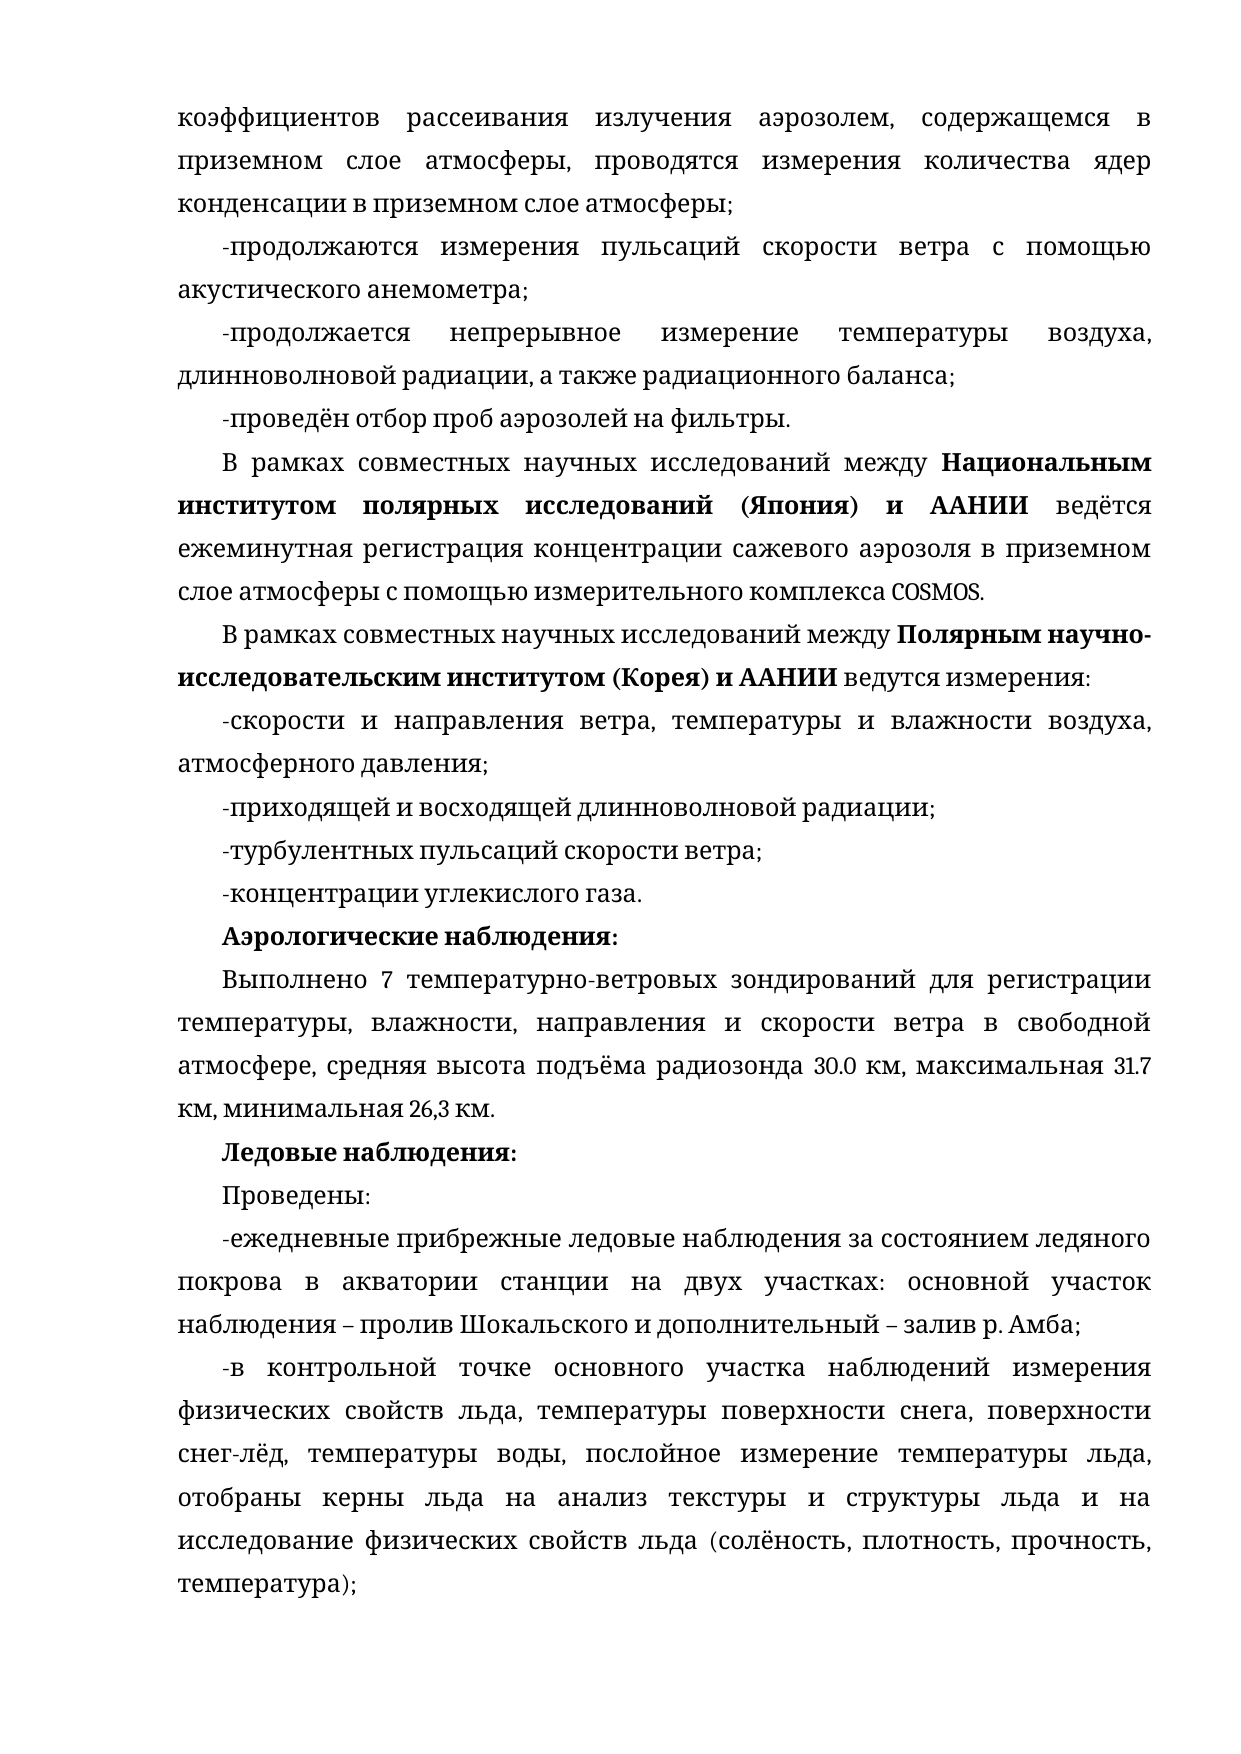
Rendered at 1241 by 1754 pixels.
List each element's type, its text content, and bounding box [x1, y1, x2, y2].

text -продолжаются измерения пульсаций скорости ветра с помощью акустического анемометра; [177, 233, 1152, 305]
text Аэрологические наблюдения: [177, 923, 1152, 952]
text Ледовые наблюдения: [177, 1138, 1152, 1167]
text Выполнено 7 температурно-ветровых зондирований для регистрации температуры, влажности, направления и скорости ветра в свободной атмосфере, средняя высота подъёма радиозонда 30.0 км, максимальная 31.7 км, минимальная 26,3 км. [177, 966, 1152, 1124]
text -концентрации углекислого газа. [177, 880, 1152, 908]
text -проведён отбор проб аэрозолей на фильтры. [177, 405, 1152, 434]
text -приходящей и восходящей длинноволновой радиации; [177, 793, 1152, 822]
text В рамках совместных научных исследований между Национальным институтом полярных исследований (Япония) и ААНИИ ведётся ежеминутная регистрация концентрации сажевого аэрозоля в приземном слое атмосферы с помощью измерительного комплекса COSMOS. [177, 448, 1152, 607]
text -продолжается непрерывное измерение температуры воздуха, длинноволновой радиации, а также радиационного баланса; [177, 319, 1152, 391]
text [177, 103, 1152, 218]
text В рамках совместных научных исследований между Полярным научно-исследовательским институтом (Корея) и ААНИИ ведутся измерения: [177, 621, 1152, 693]
text -ежедневные прибрежные ледовые наблюдения за состоянием ледяного покрова в акватории станции на двух участках: основной участок наблюдения – пролив Шокальского и дополнительный – залив р. Амба; [177, 1225, 1152, 1340]
text Проведены: [177, 1182, 1152, 1210]
text -турбулентных пульсаций скорости ветра; [177, 837, 1152, 865]
text -скорости и направления ветра, температуры и влажности воздуха, атмосферного давления; [177, 707, 1152, 779]
text -в контрольной точке основного участка наблюдений измерения физических свойств льда, температуры поверхности снега, поверхности снег-лёд, температуры воды, послойное измерение температуры льда, отобраны керны льда на анализ текстуры и структуры льда и на исследование физических свойств льда (солёность, плотность, прочность, температура); [177, 1354, 1152, 1598]
